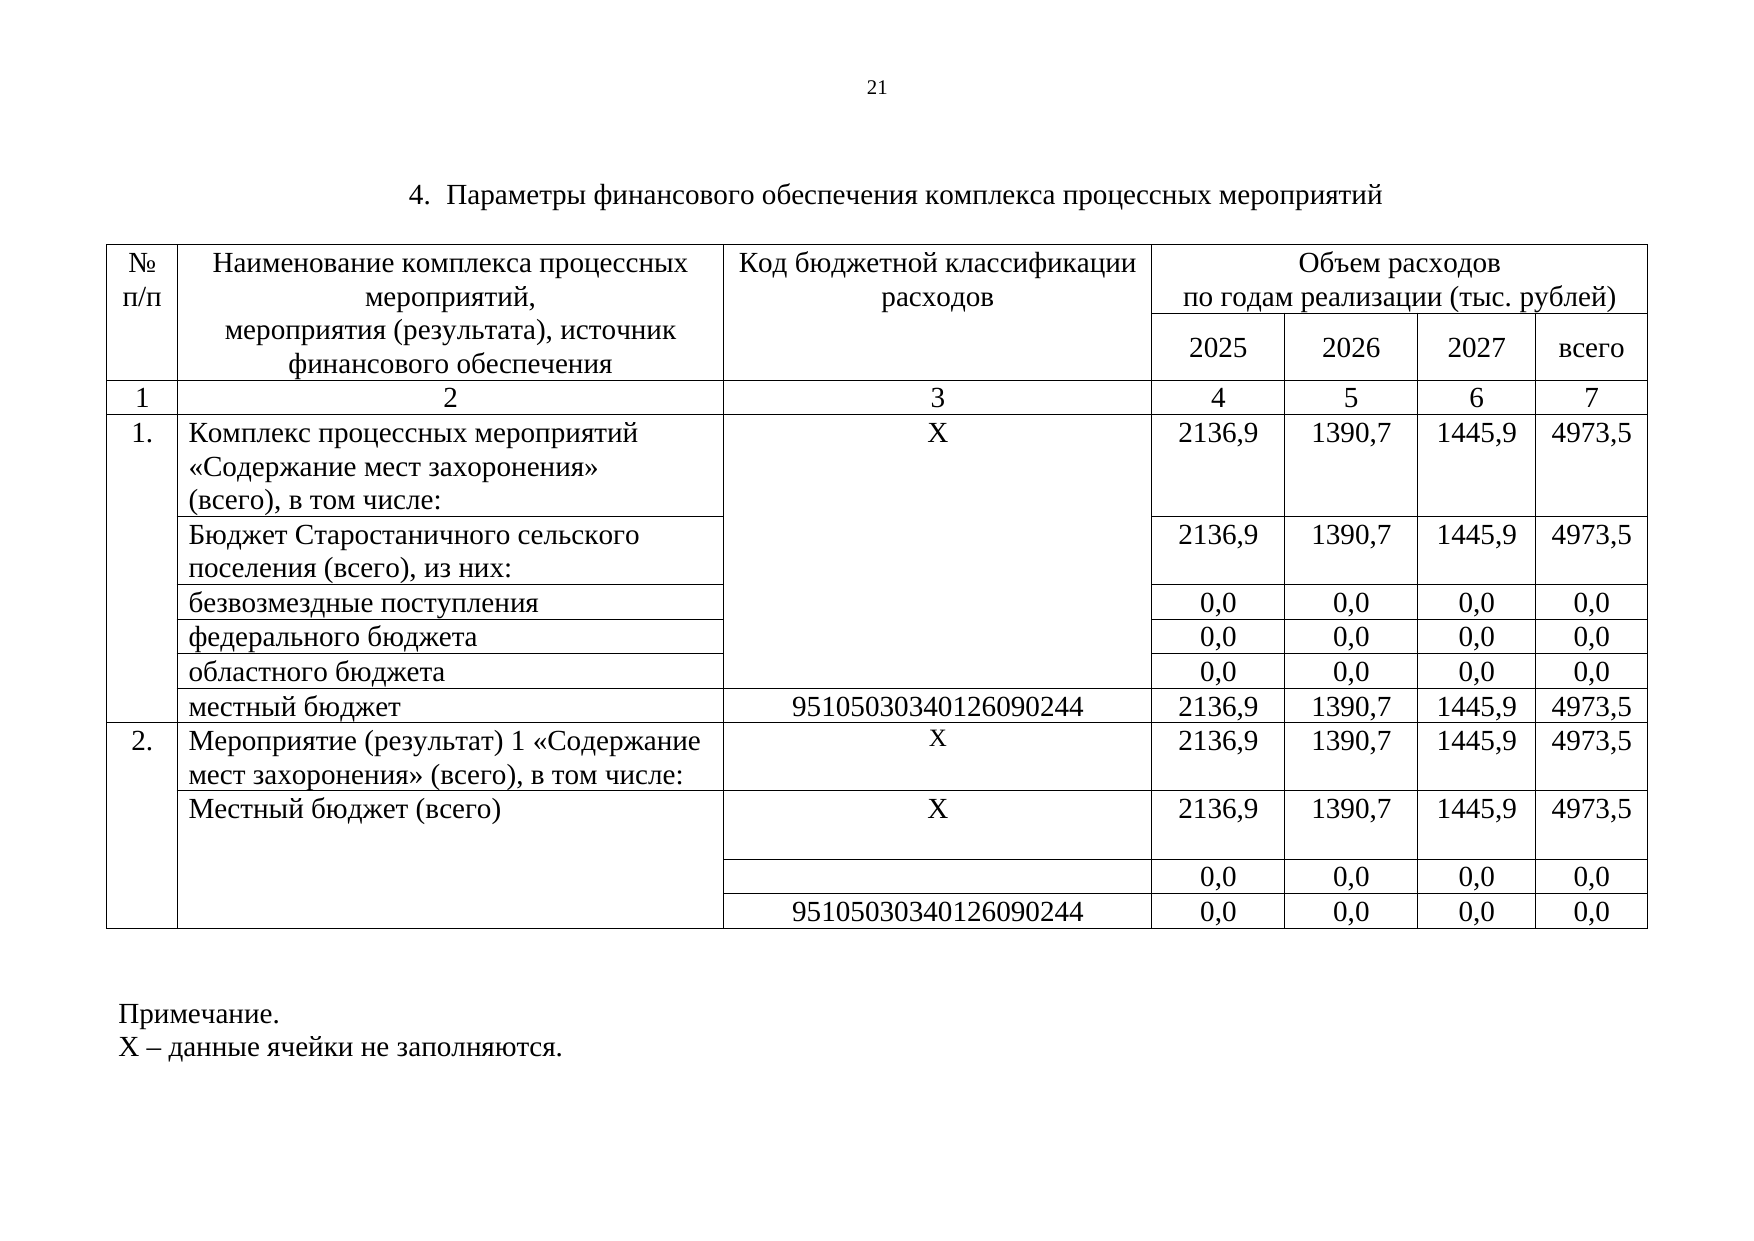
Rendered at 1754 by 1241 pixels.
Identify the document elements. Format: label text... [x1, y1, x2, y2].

table_cell 4973,5 [1536, 791, 1647, 858]
table_cell 0,0 [1285, 620, 1417, 653]
table_cell 0,0 [1418, 654, 1535, 688]
table_cell 4973,5 [1536, 415, 1647, 516]
table_header № п/п [107, 245, 177, 379]
text Х – данные ячейки не заполняются. [118, 1029, 1636, 1063]
table_cell Комплекс процессных мероприятий «Содержание мест захоронения» (всего), в том числе: [178, 415, 723, 516]
table_cell 95105030340126090244 [724, 689, 1151, 722]
table_cell 2136,9 [1152, 723, 1284, 790]
table_cell 0,0 [1285, 894, 1417, 928]
table_cell 4973,5 [1536, 517, 1647, 584]
table_cell Бюджет Старостаничного сельского поселения (всего), из них: [178, 517, 723, 584]
table_cell местный бюджет [178, 689, 723, 722]
table_cell 0,0 [1152, 620, 1284, 653]
table_cell 1445,9 [1418, 791, 1535, 858]
table_cell 2 [178, 381, 723, 414]
table_cell [724, 860, 1151, 893]
table_cell 1445,9 [1418, 517, 1535, 584]
table_cell 0,0 [1285, 860, 1417, 893]
table_cell 0,0 [1536, 585, 1647, 618]
table_cell 1390,7 [1285, 723, 1417, 790]
table_cell 0,0 [1418, 585, 1535, 618]
table_cell 7 [1536, 381, 1647, 414]
table_cell Х [724, 791, 1151, 858]
table_header Наименование комплекса процессных мероприятий, мероприятия (результата), источник финансового обеспечения [178, 245, 723, 379]
table_header Объем расходов по годам реализации (тыс. рублей) [1152, 245, 1647, 312]
table_cell 2136,9 [1152, 415, 1284, 516]
table_cell 0,0 [1418, 894, 1535, 928]
table_cell Местный бюджет (всего) [178, 791, 723, 928]
table_cell 0,0 [1536, 654, 1647, 688]
table_cell 0,0 [1285, 585, 1417, 618]
table_cell 0,0 [1152, 585, 1284, 618]
table_cell 4973,5 [1536, 723, 1647, 790]
list Параметры финансового обеспечения комплекса процессных мероприятий [156, 177, 1636, 211]
table_cell 0,0 [1285, 654, 1417, 688]
table_cell 0,0 [1152, 654, 1284, 688]
table_cell 1390,7 [1285, 689, 1417, 722]
table_cell 2. [107, 723, 177, 928]
table_cell 3 [724, 381, 1151, 414]
table_cell 0,0 [1536, 860, 1647, 893]
table_cell 6 [1418, 381, 1535, 414]
table_cell 2027 [1418, 314, 1535, 379]
table_cell 95105030340126090244 [724, 894, 1151, 928]
text Примечание. [118, 996, 1636, 1029]
table_cell 1445,9 [1418, 723, 1535, 790]
table_cell 2136,9 [1152, 517, 1284, 584]
table_cell 5 [1285, 381, 1417, 414]
table_cell 2025 [1152, 314, 1284, 379]
table_cell федерального бюджета [178, 620, 723, 653]
table_cell областного бюджета [178, 654, 723, 688]
table_cell 4 [1152, 381, 1284, 414]
table_cell 0,0 [1152, 860, 1284, 893]
table_cell Мероприятие (результат) 1 «Содержание мест захоронения» (всего), в том числе: [178, 723, 723, 790]
table_cell 0,0 [1536, 894, 1647, 928]
table_header Код бюджетной классификации расходов [724, 245, 1151, 379]
table_cell Х [724, 415, 1151, 688]
table_cell 1445,9 [1418, 415, 1535, 516]
table_cell всего [1536, 314, 1647, 379]
table_cell безвозмездные поступления [178, 585, 723, 618]
table_cell 0,0 [1152, 894, 1284, 928]
table_cell 2026 [1285, 314, 1417, 379]
table_cell 2136,9 [1152, 689, 1284, 722]
table_cell 1390,7 [1285, 517, 1417, 584]
table_cell 1445,9 [1418, 689, 1535, 722]
table_cell Х [724, 723, 1151, 790]
table_cell 4973,5 [1536, 689, 1647, 722]
table_cell 1 [107, 381, 177, 414]
table_cell 2136,9 [1152, 791, 1284, 858]
table_cell 1390,7 [1285, 791, 1417, 858]
table_cell 1390,7 [1285, 415, 1417, 516]
table_cell 0,0 [1418, 620, 1535, 653]
table_cell 0,0 [1536, 620, 1647, 653]
table_cell 1. [107, 415, 177, 722]
table_cell 0,0 [1418, 860, 1535, 893]
